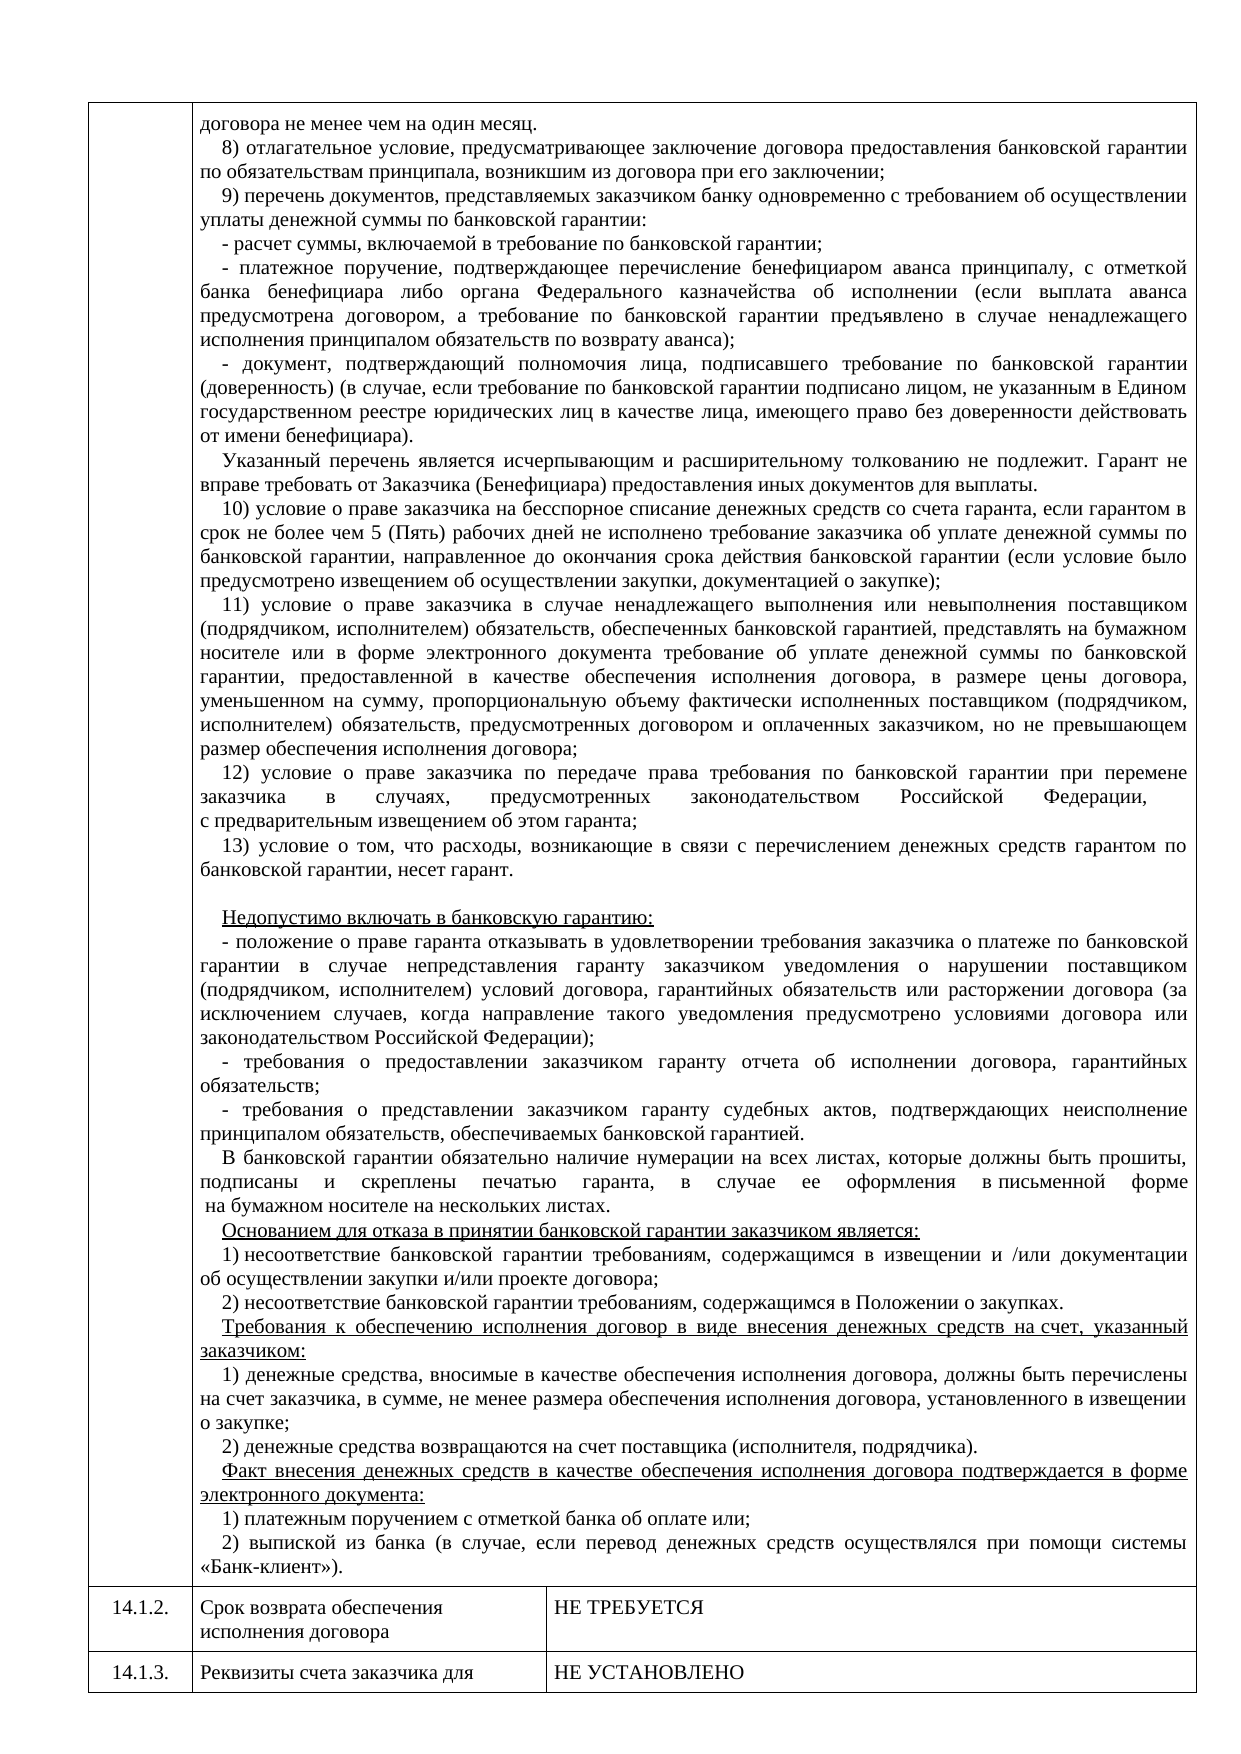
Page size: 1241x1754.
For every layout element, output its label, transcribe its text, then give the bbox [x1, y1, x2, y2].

table_cell 14.1.2. [89, 1587, 192, 1651]
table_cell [193, 103, 1196, 1586]
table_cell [193, 1652, 546, 1692]
table_cell НЕ ТРЕБУЕТСЯ [547, 1587, 1196, 1651]
table_cell НЕ УСТАНОВЛЕНО [547, 1652, 1196, 1692]
table_cell 14.1.3. [89, 1652, 192, 1692]
table_cell Срок возврата обеспечения исполнения договора [193, 1587, 546, 1651]
